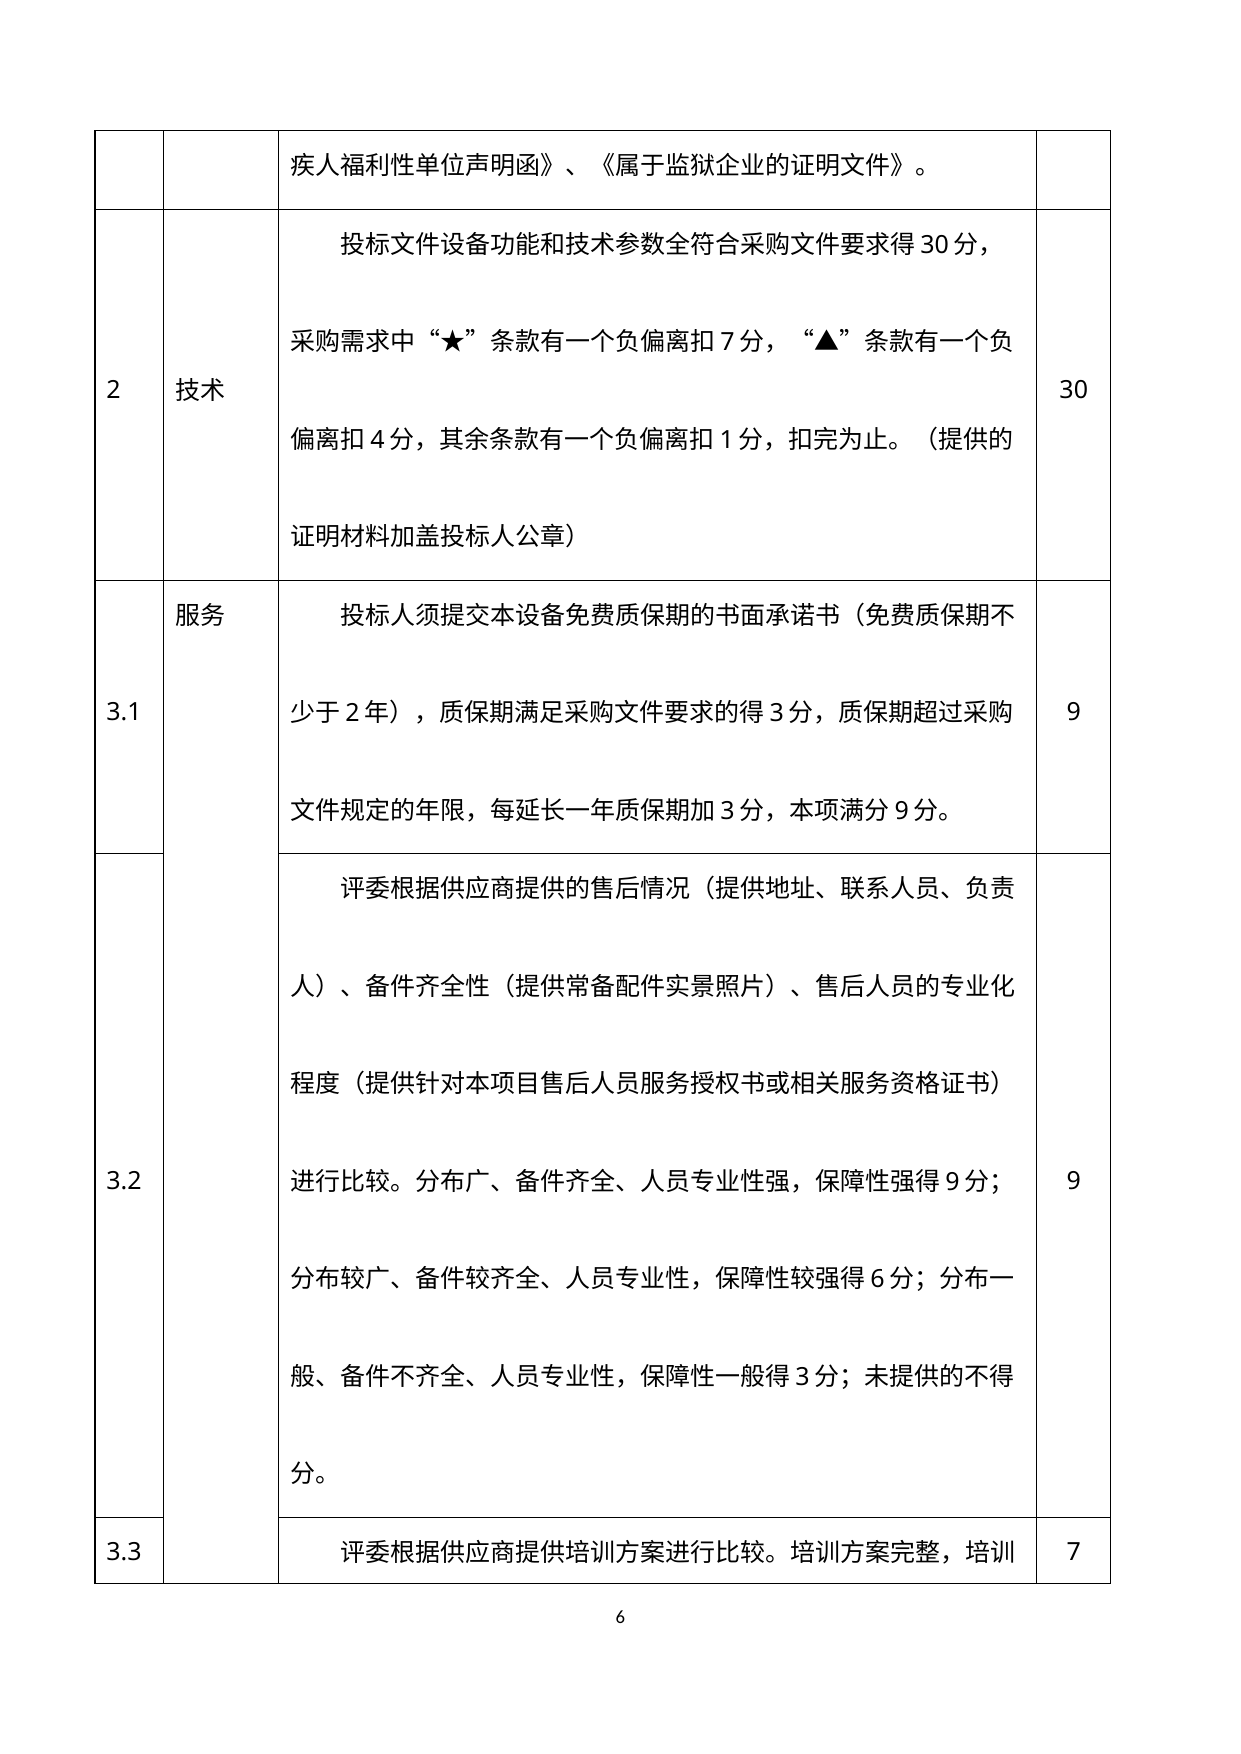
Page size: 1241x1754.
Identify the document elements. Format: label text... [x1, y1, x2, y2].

table_cell 7 [1037, 1518, 1110, 1583]
table_cell 1 [96, 131, 163, 209]
table_cell 9 [1037, 854, 1110, 1517]
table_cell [279, 131, 1036, 209]
table_cell 35 [1037, 131, 1110, 209]
table_cell 投标文件设备功能和技术参数全符合采购文件要求得30分，采购需求中“★”条款有一个负偏离扣7分，“▲”条款有一个负偏离扣4分，其余条款有一个负偏离扣1分，扣完为止。（提供的证明材料加盖投标人公章） [279, 210, 1036, 580]
table_cell 9 [1037, 581, 1110, 853]
table_cell 2 [96, 210, 163, 580]
table_cell 3.1 [96, 581, 163, 853]
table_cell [279, 1518, 1036, 1583]
table_cell 价格 [164, 131, 278, 209]
table_cell 评委根据供应商提供的售后情况（提供地址、联系人员、负责人）、备件齐全性（提供常备配件实景照片）、售后人员的专业化程度（提供针对本项目售后人员服务授权书或相关服务资格证书）进行比较。分布广、备件齐全、人员专业性强，保障性强得9分；分布较广、备件较齐全、人员专业性，保障性较强得6分；分布一般、备件不齐全、人员专业性，保障性一般得3分；未提供的不得分。 [279, 854, 1036, 1517]
table_cell 30 [1037, 210, 1110, 580]
table_cell 投标人须提交本设备免费质保期的书面承诺书（免费质保期不少于2年），质保期满足采购文件要求的得3分，质保期超过采购文件规定的年限，每延长一年质保期加3分，本项满分9分。 [279, 581, 1036, 853]
table_cell 3.3 [96, 1518, 163, 1583]
table_cell 服务 [164, 581, 278, 1583]
table_cell 技术 [164, 210, 278, 580]
table_cell 3.2 [96, 854, 163, 1517]
